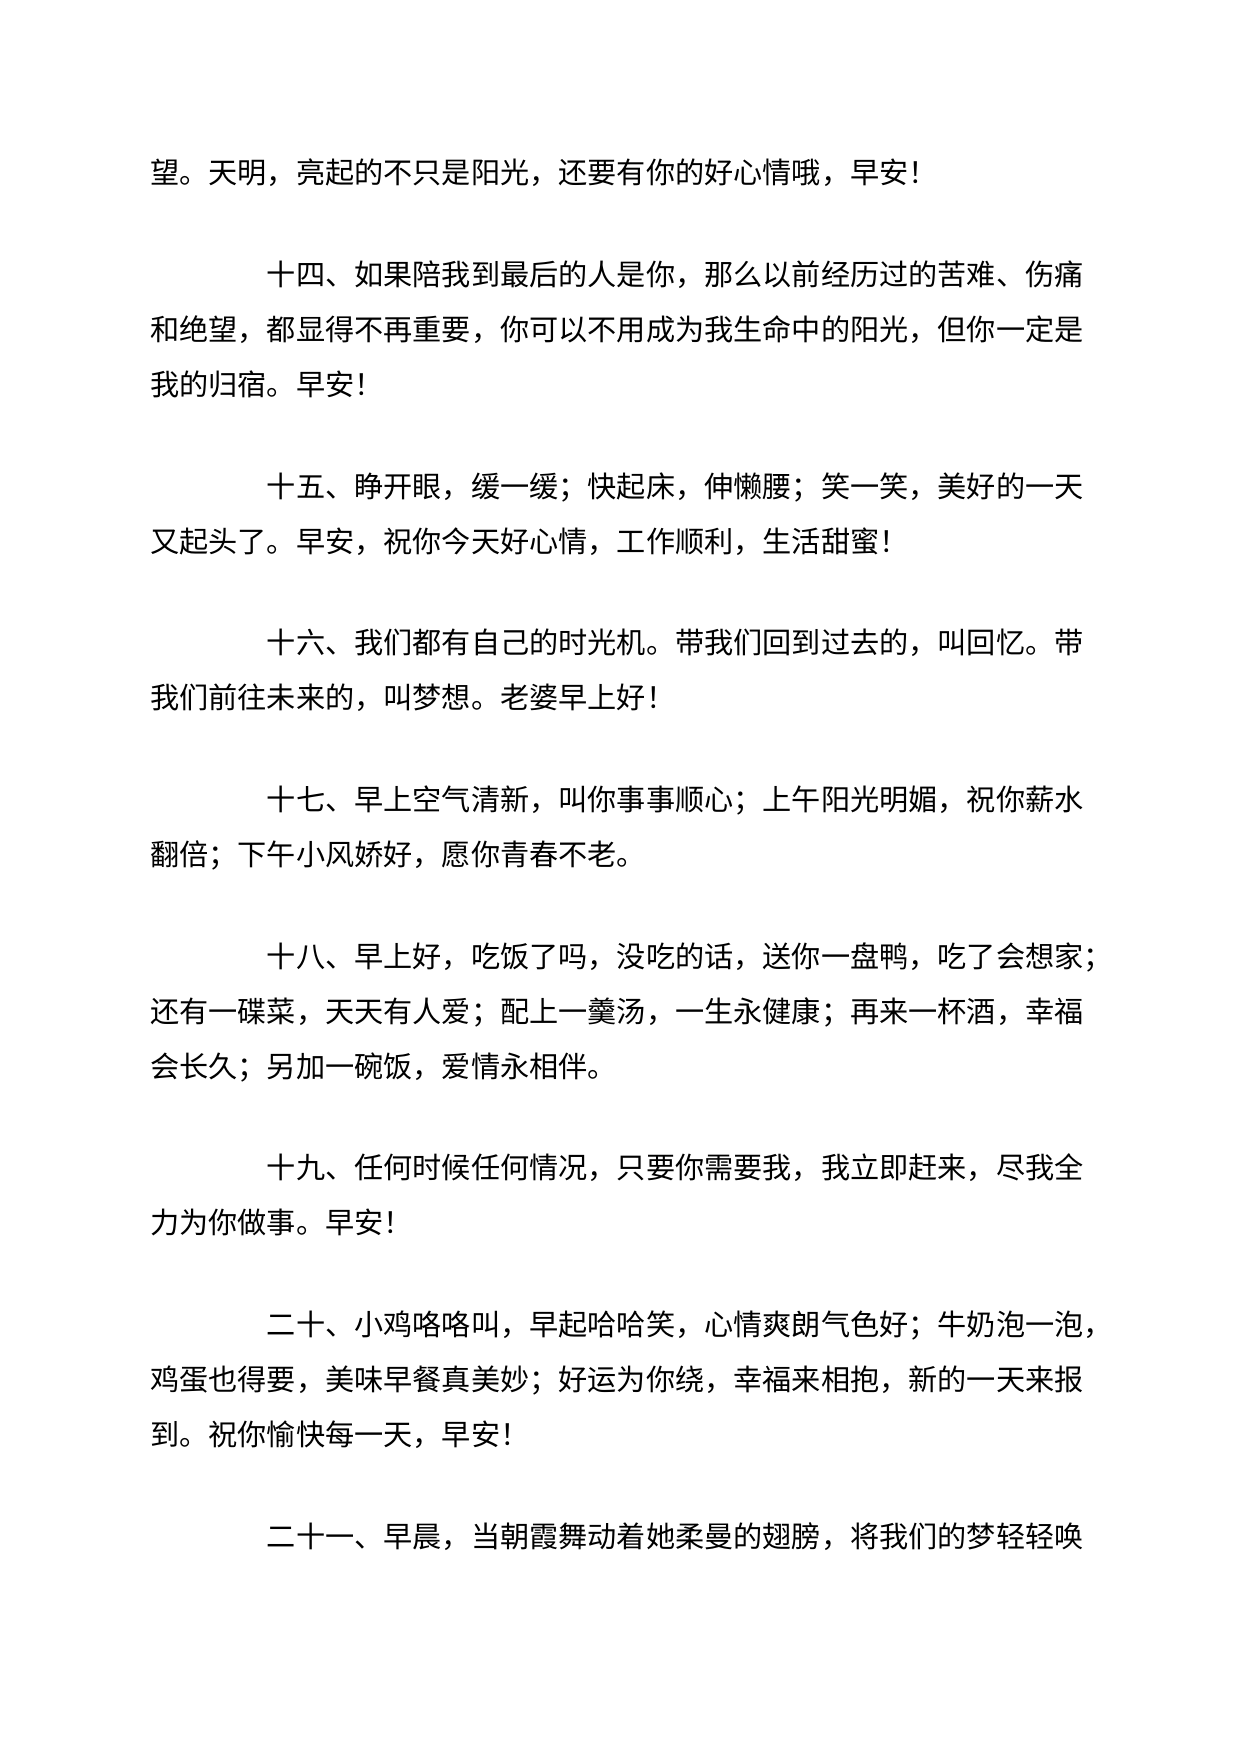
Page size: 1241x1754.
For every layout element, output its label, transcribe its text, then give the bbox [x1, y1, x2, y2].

text 十九、任何时候任何情况，只要你需要我，我立即赶来，尽我全力为你做事。早安！ [150, 1145, 1090, 1242]
text 十七、早上空气清新，叫你事事顺心；上午阳光明媚，祝你薪水翻倍；下午小风娇好，愿你青春不老。 [150, 777, 1090, 874]
text 十六、我们都有自己的时光机。带我们回到过去的，叫回忆。带我们前往未来的，叫梦想。老婆早上好！ [150, 620, 1090, 717]
text 二十、小鸡咯咯叫，早起哈哈笑，心情爽朗气色好；牛奶泡一泡，鸡蛋也得要，美味早餐真美妙；好运为你绕，幸福来相抱，新的一天来报到。祝你愉快每一天，早安！ [150, 1302, 1090, 1454]
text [150, 1513, 1090, 1555]
text 十八、早上好，吃饭了吗，没吃的话，送你一盘鸭，吃了会想家；还有一碟菜，天天有人爱；配上一羹汤，一生永健康；再来一杯酒，幸福会长久；另加一碗饭，爱情永相伴。 [150, 933, 1090, 1085]
text 十四、如果陪我到最后的人是你，那么以前经历过的苦难、伤痛和绝望，都显得不再重要，你可以不用成为我生命中的阳光，但你一定是我的归宿。早安！ [150, 252, 1090, 404]
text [150, 150, 1090, 192]
text 十五、睁开眼，缓一缓；快起床，伸懒腰；笑一笑，美好的一天又起头了。早安，祝你今天好心情，工作顺利，生活甜蜜！ [150, 463, 1090, 561]
